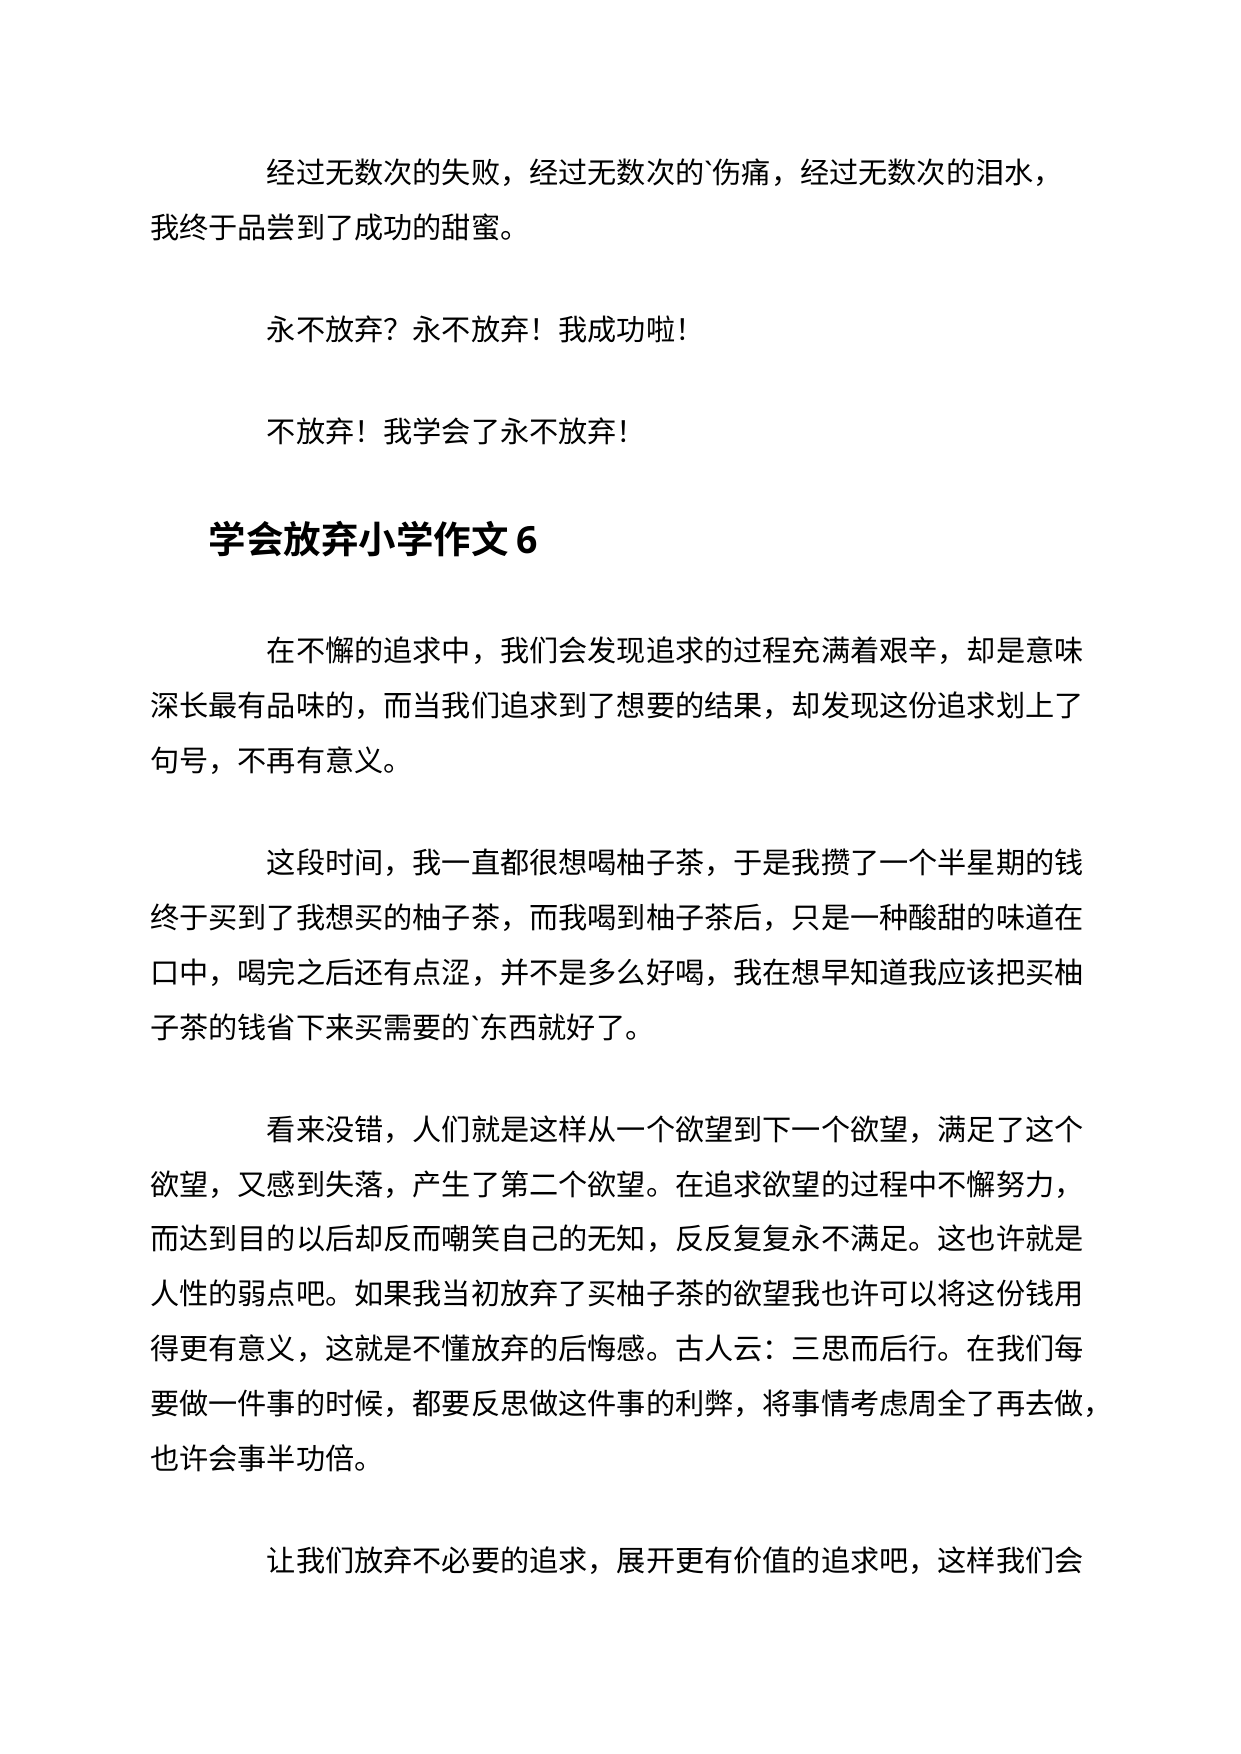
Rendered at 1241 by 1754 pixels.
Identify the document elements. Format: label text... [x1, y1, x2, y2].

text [150, 1537, 1090, 1579]
text 不放弃！我学会了永不放弃！ [150, 408, 1090, 451]
text 在不懈的追求中，我们会发现追求的过程充满着艰辛，却是意味深长最有品味的，而当我们追求到了想要的结果，却发现这份追求划上了句号，不再有意义。 [150, 628, 1090, 780]
text 学会放弃小学作文6 [150, 510, 1090, 565]
text 永不放弃？永不放弃！我成功啦！ [150, 307, 1090, 349]
text 看来没错，人们就是这样从一个欲望到下一个欲望，满足了这个欲望，又感到失落，产生了第二个欲望。在追求欲望的过程中不懈努力，而达到目的以后却反而嘲笑自己的无知，反反复复永不满足。这也许就是人性的弱点吧。如果我当初放弃了买柚子茶的欲望我也许可以将这份钱用得更有意义，这就是不懂放弃的后悔感。古人云：三思而后行。在我们每要做一件事的时候，都要反思做这件事的利弊，将事情考虑周全了再去做，也许会事半功倍。 [150, 1106, 1090, 1478]
text 这段时间，我一直都很想喝柚子茶，于是我攒了一个半星期的钱终于买到了我想买的柚子茶，而我喝到柚子茶后，只是一种酸甜的味道在口中，喝完之后还有点涩，并不是多么好喝，我在想早知道我应该把买柚子茶的钱省下来买需要的`东西就好了。 [150, 839, 1090, 1047]
text 经过无数次的失败，经过无数次的`伤痛，经过无数次的泪水，我终于品尝到了成功的甜蜜。 [150, 150, 1090, 247]
